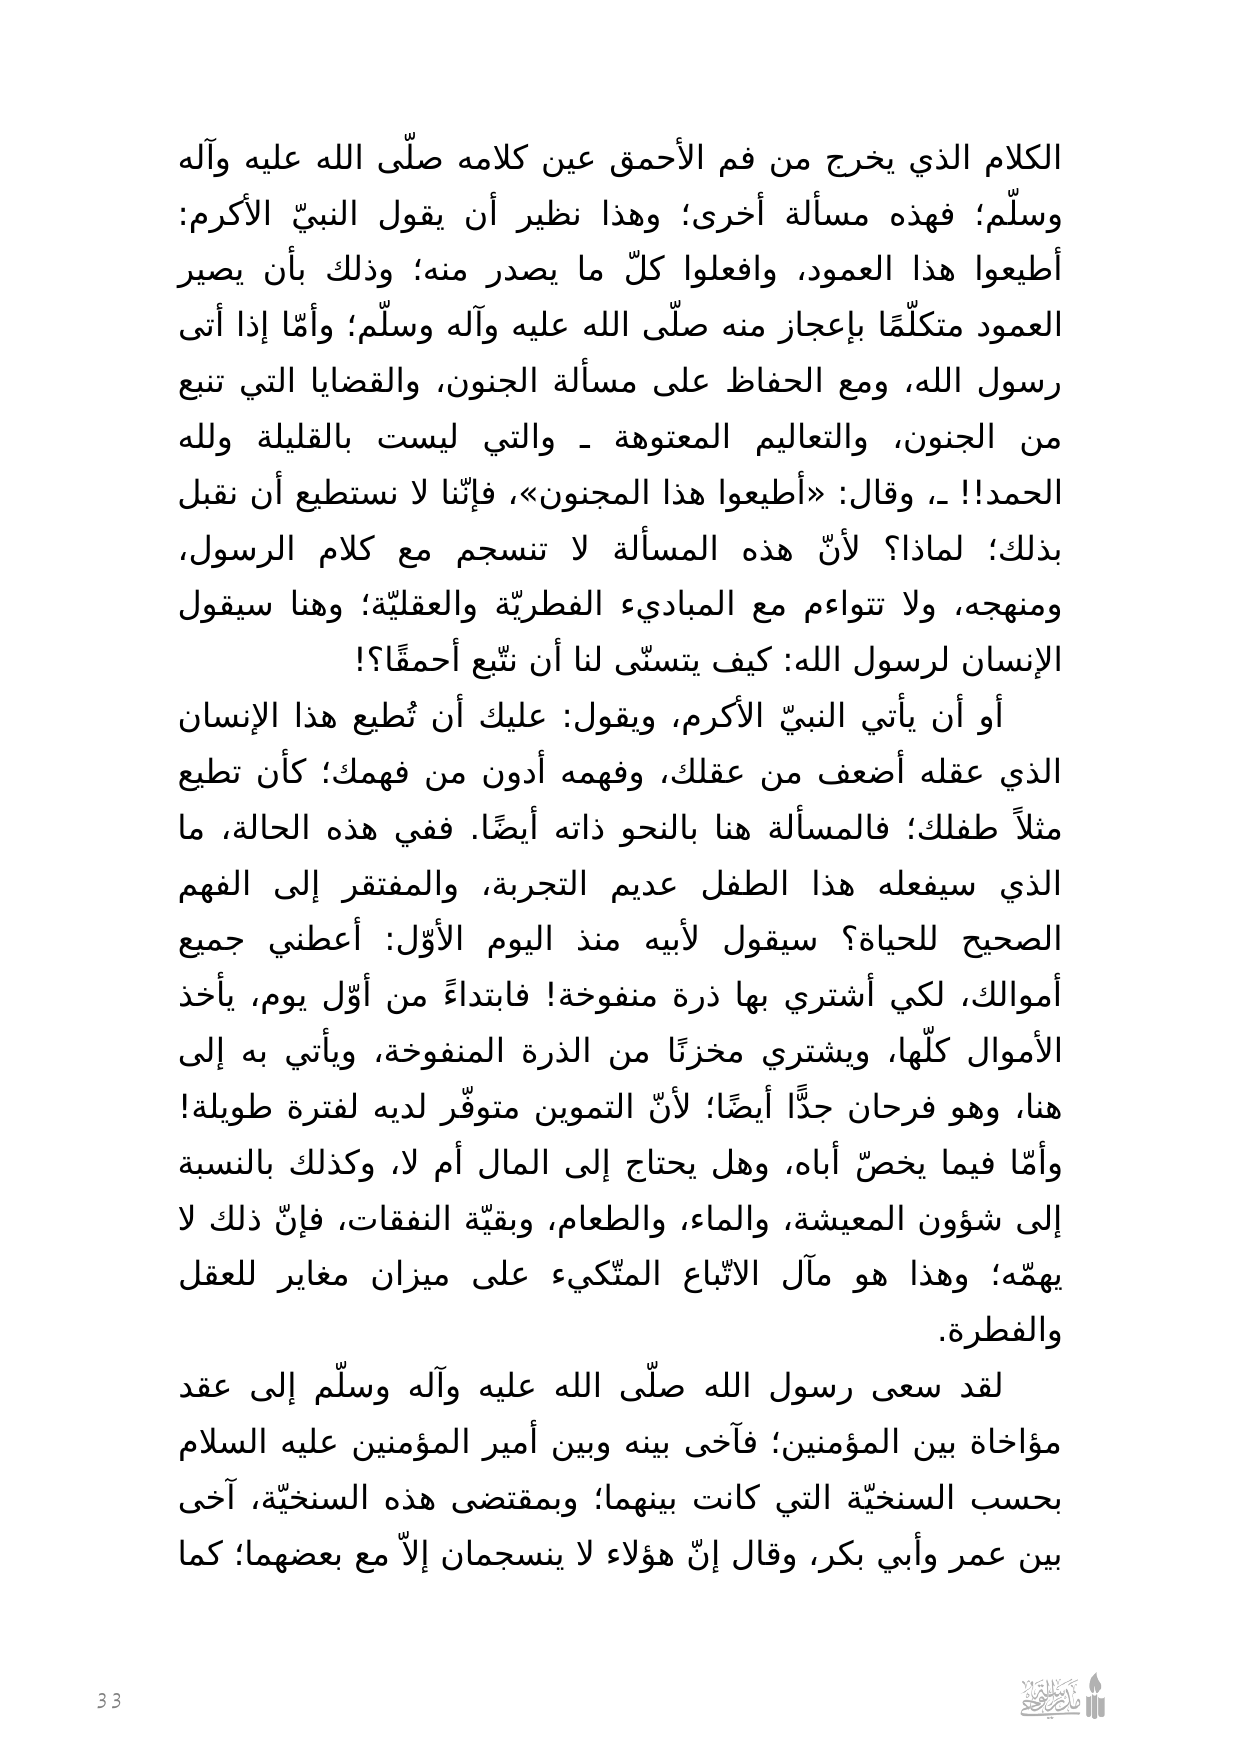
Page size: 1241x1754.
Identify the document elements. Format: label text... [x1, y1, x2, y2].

text أو أن يأتي النبيّ الأكرم، ويقول: عليك أن تُطيع هذا الإنسان الذي عقله أضعف من عقلك، وفهمه أدون من فهمك؛ كأن تطيع مثلاً طفلك؛ فالمسألة هنا بالنحو ذاته أيضًا. ففي هذه الحالة، ما الذي سيفعله هذا الطفل عديم التجربة، والمفتقر إلى الفهم الصحيح للحياة؟ سيقول لأبيه منذ اليوم الأوّل: أعطني جميع أموالك، لكي أشتري بها ذرة منفوخة! فابتداءً من أوّل يوم، يأخذ الأموال كلّها، ويشتري مخزنًا من الذرة المنفوخة، ويأتي به إلى هنا، وهو فرحان جدًّا أيضًا؛ لأنّ التموين متوفّر لديه لفترة طويلة! وأمّا فيما يخصّ أباه، وهل يحتاج إلى المال أم لا، وكذلك بالنسبة إلى شؤون المعيشة، والماء، والطعام، وبقيّة النفقات، فإنّ ذلك لا يهمّه؛ وهذا هو مآل الاتّباع المتّكيء على ميزان مغاير للعقل والفطرة. [177, 694, 1063, 1364]
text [177, 136, 1063, 694]
picture [1020, 1672, 1105, 1719]
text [177, 1364, 1063, 1587]
